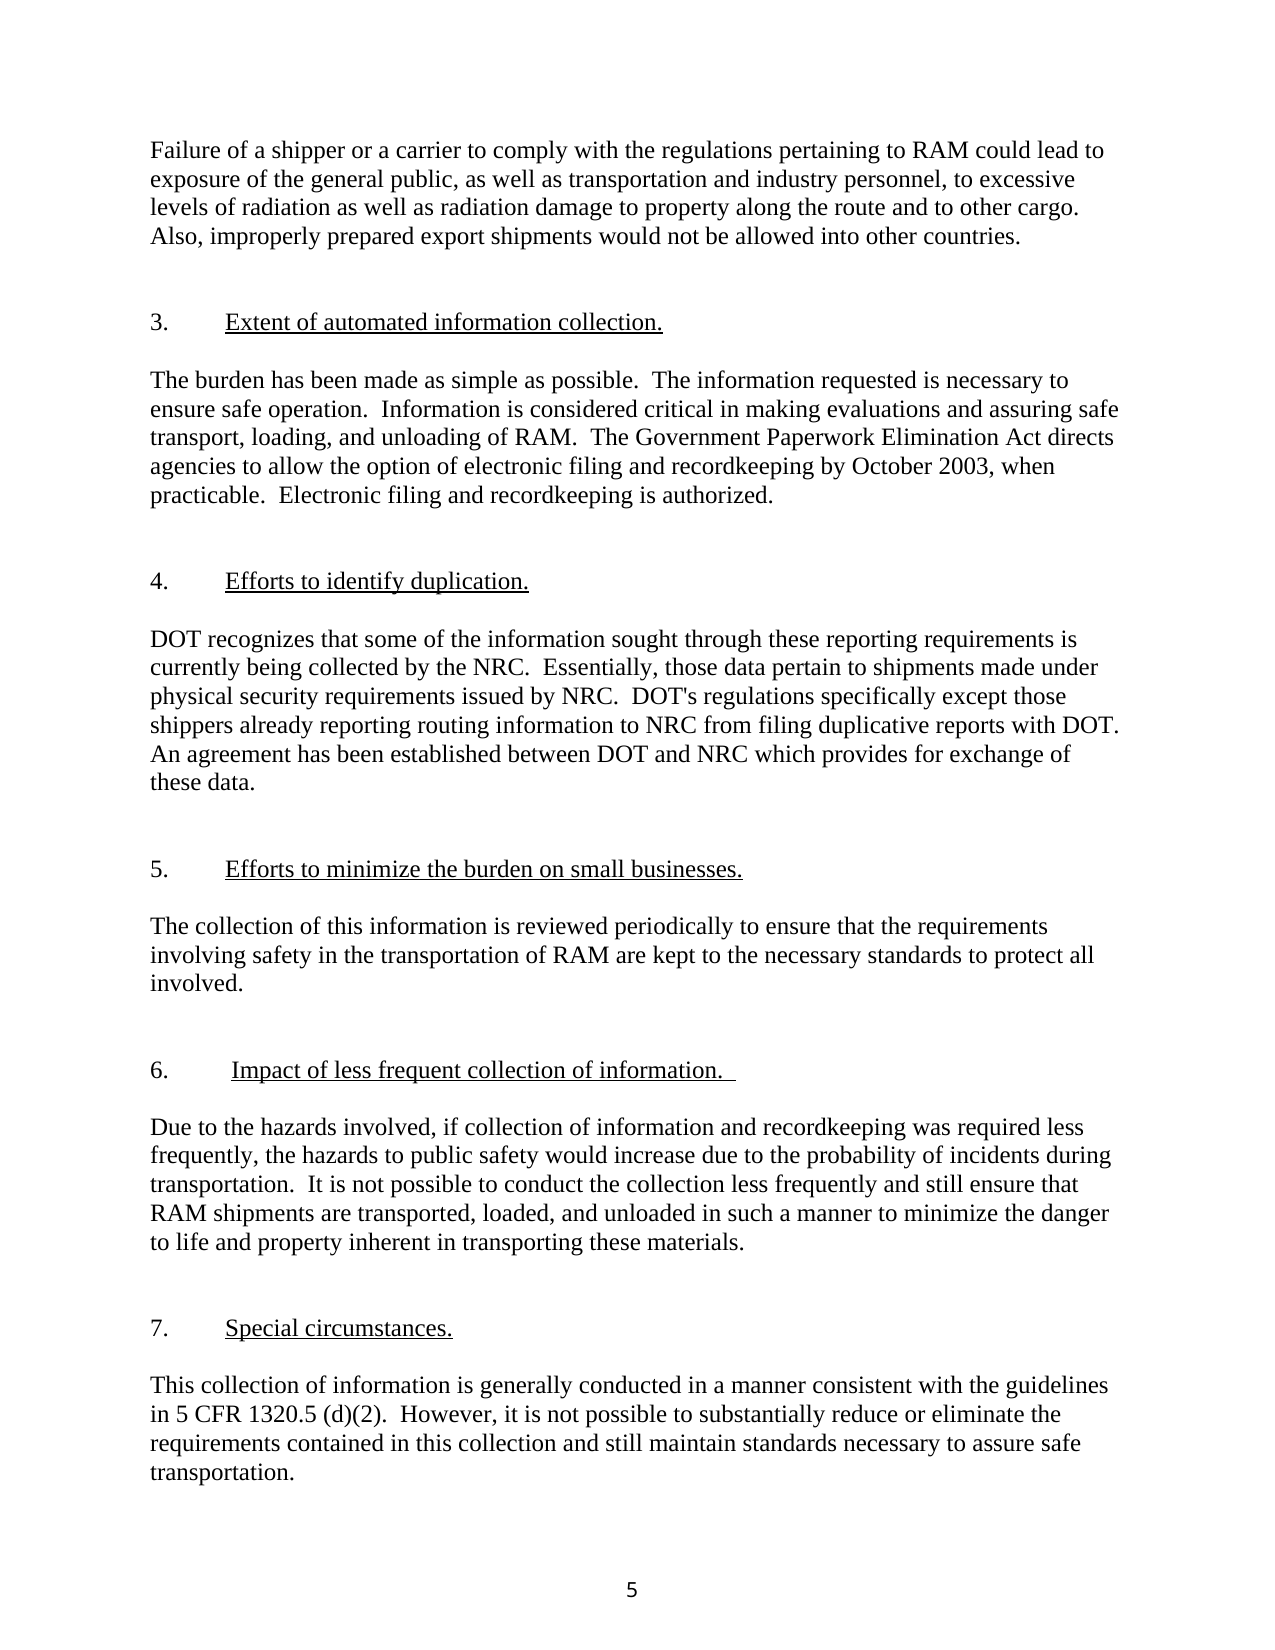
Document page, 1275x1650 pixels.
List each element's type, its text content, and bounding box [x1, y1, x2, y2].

text This collection of information is generally conducted in a manner consistent with the guidelines in 5 CFR 1320.5 (d)(2). However, it is not possible to substantially reduce or eliminate the requirements contained in this collection and still maintain standards necessary to assure safe transportation. [150, 1371, 1125, 1486]
text Due to the hazards involved, if collection of information and recordkeeping was required less frequently, the hazards to public safety would increase due to the probability of incidents during transportation. It is not possible to conduct the collection less frequently and still ensure that RAM shipments are transported, loaded, and unloaded in such a manner to minimize the danger to life and property inherent in transporting these materials. [150, 1112, 1125, 1256]
text 7. Special circumstances. [150, 1313, 1125, 1342]
text 6. Impact of less frequent collection of information. [150, 1055, 1125, 1112]
text The collection of this information is reviewed periodically to ensure that the requirements involving safety in the transportation of RAM are kept to the necessary standards to protect all involved. [150, 911, 1125, 997]
text 5. Efforts to minimize the burden on small businesses. [150, 854, 1125, 911]
text Failure of a shipper or a carrier to comply with the regulations pertaining to RAM could lead to exposure of the general public, as well as transportation and industry personnel, to excessive levels of radiation as well as radiation damage to property along the route and to other cargo. Also, improperly prepared export shipments would not be allowed into other countries. [150, 135, 1125, 250]
text The burden has been made as simple as possible. The information requested is necessary to ensure safe operation. Information is considered critical in making evaluations and assuring safe transport, loading, and unloading of RAM. The Government Paperwork Elimination Act directs agencies to allow the option of electronic filing and recordkeeping by October 2003, when practicable. Electronic filing and recordkeeping is authorized. [150, 365, 1125, 509]
text 4. Efforts to identify duplication. [150, 566, 1125, 595]
text 3. Extent of automated information collection. [150, 307, 1125, 336]
text DOT recognizes that some of the information sought through these reporting requirements is currently being collected by the NRC. Essentially, those data pertain to shipments made under physical security requirements issued by NRC. DOT's regulations specifically except those shippers already reporting routing information to NRC from filing duplicative reports with DOT. An agreement has been established between DOT and NRC which provides for exchange of these data. [150, 624, 1125, 796]
